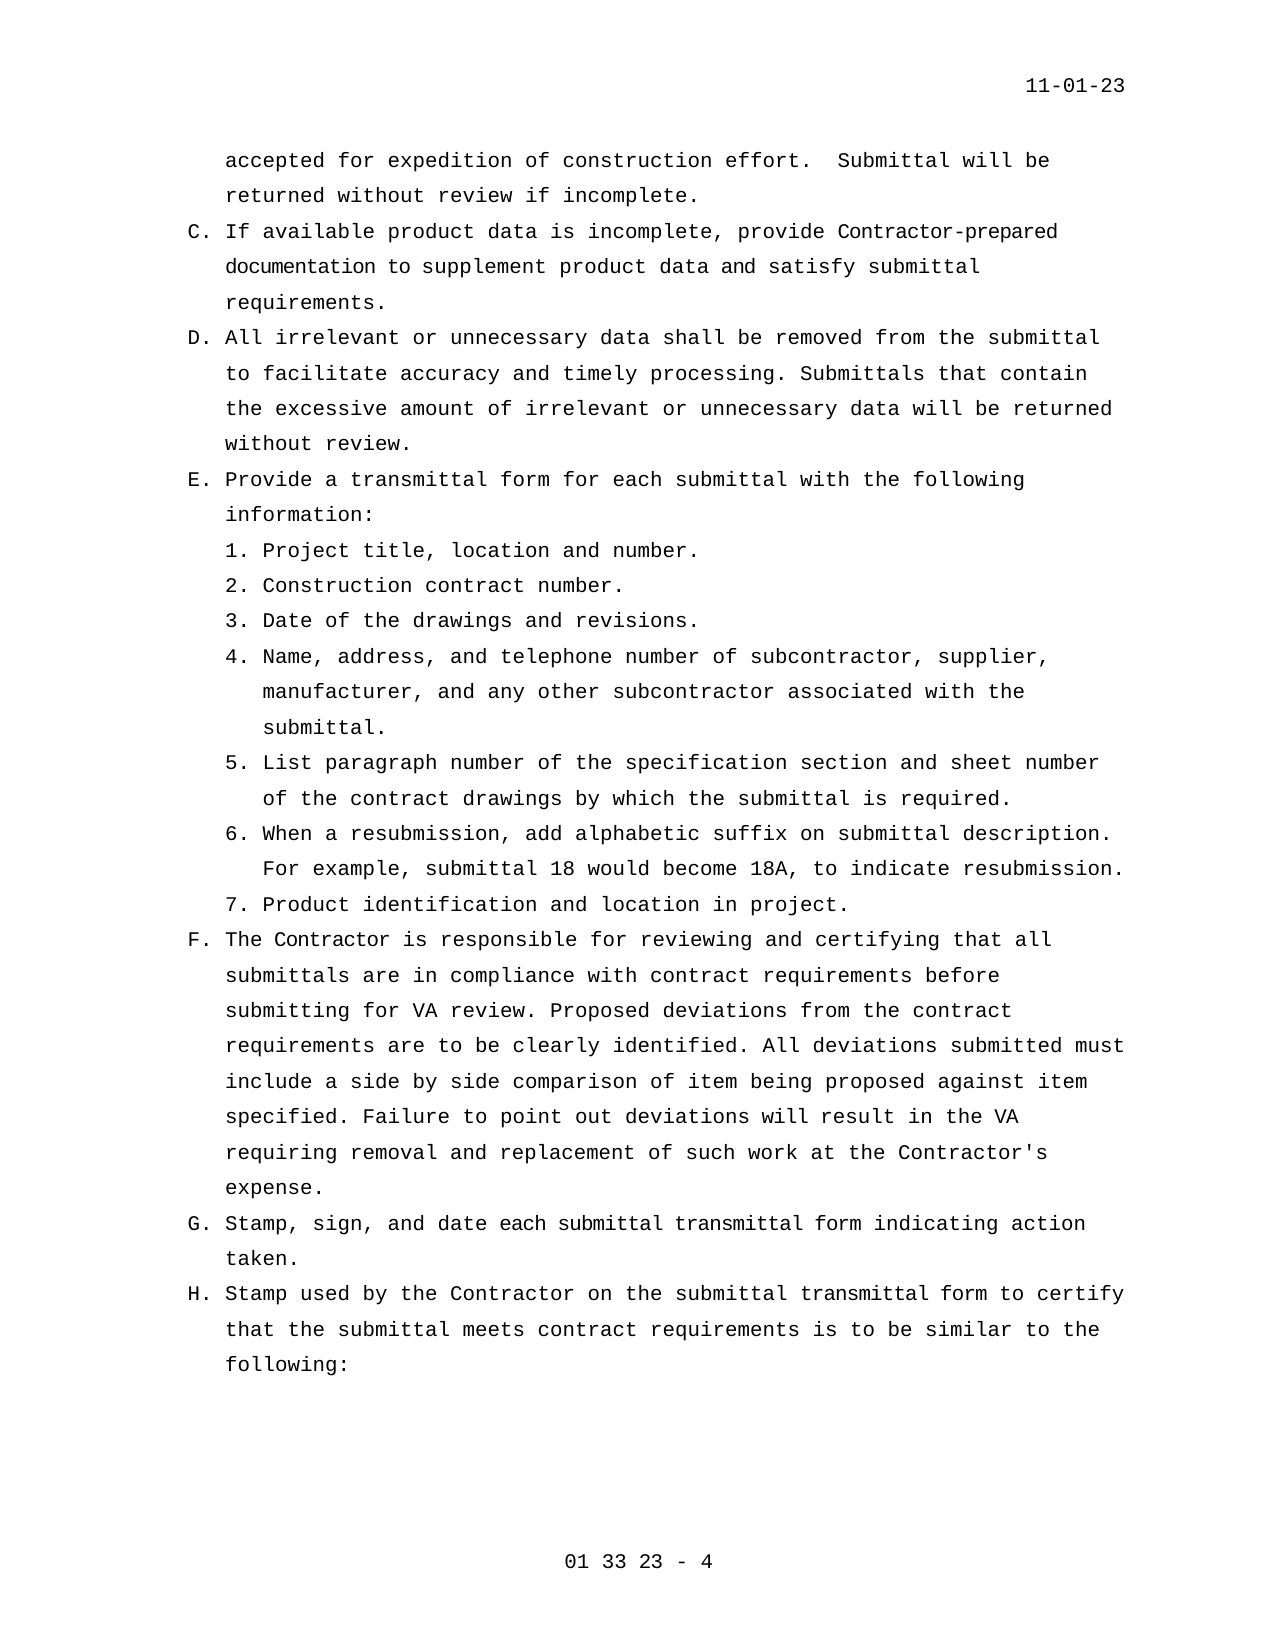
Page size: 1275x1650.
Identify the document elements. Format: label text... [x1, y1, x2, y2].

list Construction contract number. [225, 575, 1125, 599]
text E. Provide a transmittal form for each submittal with the following information: [187, 469, 1125, 528]
text G. Stamp, sign, and date each submittal transmittal form indicating action taken. [187, 1212, 1125, 1272]
list List paragraph number of the specification section and sheet number of the contract drawings by which the submittal is required. [225, 752, 1125, 811]
list Product identification and location in project. [225, 894, 1125, 917]
list When a resubmission, add alphabetic suffix on submittal description. For example, submittal 18 would become 18A, to indicate resubmission. [225, 823, 1125, 882]
list Name, address, and telephone number of subcontractor, supplier, manufacturer, and any other subcontractor associated with the submittal. [225, 646, 1125, 740]
text F. The Contractor is responsible for reviewing and certifying that all submittals are in compliance with contract requirements before submitting for VA review. Proposed deviations from the contract requirements are to be clearly identified. All deviations submitted must include a side by side comparison of item being proposed against item specified. Failure to point out deviations will result in the VA requiring removal and replacement of such work at the Contractor's expense. [187, 929, 1125, 1201]
list Project title, location and number. [225, 539, 1125, 563]
list Date of the drawings and revisions. [225, 610, 1125, 634]
text H. Stamp used by the Contractor on the submittal transmittal form to certify that the submittal meets contract requirements is to be similar to the following: [187, 1283, 1125, 1378]
text C. If available product data is incomplete, provide Contractor-prepared documentation to supplement product data and satisfy submittal requirements. [187, 221, 1125, 315]
text D. All irrelevant or unnecessary data shall be removed from the submittal to facilitate accuracy and timely processing. Submittals that contain the excessive amount of irrelevant or unnecessary data will be returned without review. [187, 327, 1125, 457]
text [187, 150, 1125, 209]
